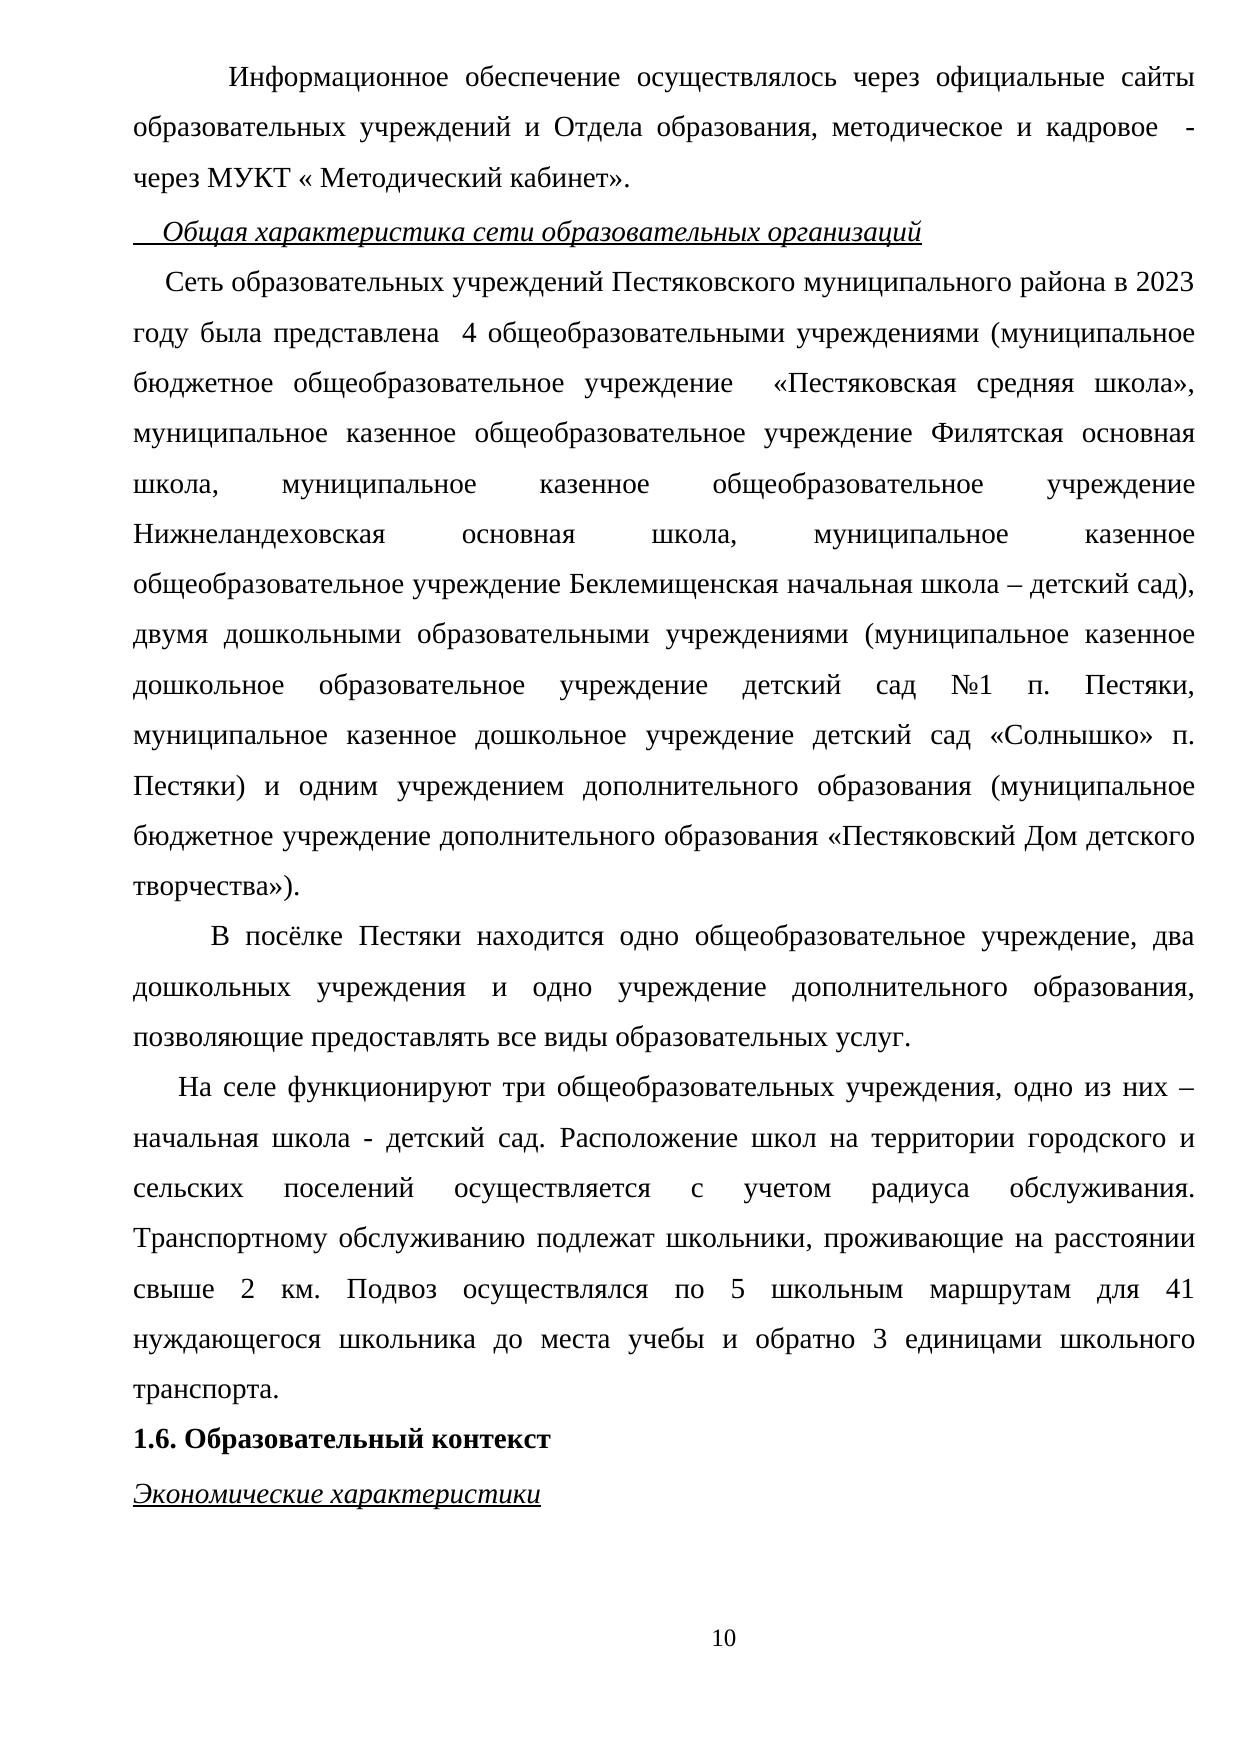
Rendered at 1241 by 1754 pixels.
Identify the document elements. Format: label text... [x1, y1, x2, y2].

text Сеть образовательных учреждений Пестяковского муниципального района в 2023 году была представлена 4 общеобразовательными учреждениями (муниципальное бюджетное общеобразовательное учреждение «Пестяковская средняя школа», муниципальное казенное общеобразовательное учреждение Филятская основная школа, муниципальное казенное общеобразовательное учреждение Нижнеландеховская основная школа, муниципальное казенное общеобразовательное учреждение Беклемищенская начальная школа – детский сад), двумя дошкольными образовательными учреждениями (муниципальное казенное дошкольное образовательное учреждение детский сад №1 п. Пестяки, муниципальное казенное дошкольное учреждение детский сад «Солнышко» п. Пестяки) и одним учреждением дополнительного образования (муниципальное бюджетное учреждение дополнительного образования «Пестяковский Дом детского творчества»). [133, 264, 1196, 902]
subtitle Общая характеристика сети образовательных организаций [133, 214, 1196, 248]
text На селе функционируют три общеобразовательных учреждения, одно из них – начальная школа - детский сад. Расположение школ на территории городского и сельских поселений осуществляется с учетом радиуса обслуживания. Транспортному обслуживанию подлежат школьники, проживающие на расстоянии свыше 2 км. Подвоз осуществлялся по 5 школьным маршрутам для 41 нуждающегося школьника до места учебы и обратно 3 единицами школьного транспорта. [133, 1069, 1196, 1405]
subtitle 1.6. Образовательный контекст [133, 1422, 1196, 1455]
text В посёлке Пестяки находится одно общеобразовательное учреждение, два дошкольных учреждения и одно учреждение дополнительного образования, позволяющие предоставлять все виды образовательных услуг. [133, 918, 1196, 1053]
subtitle Экономические характеристики [133, 1476, 1196, 1510]
text Информационное обеспечение осуществлялось через официальные сайты образовательных учреждений и Отдела образования, методическое и кадровое - через МУКТ « Методический кабинет». [133, 59, 1196, 193]
